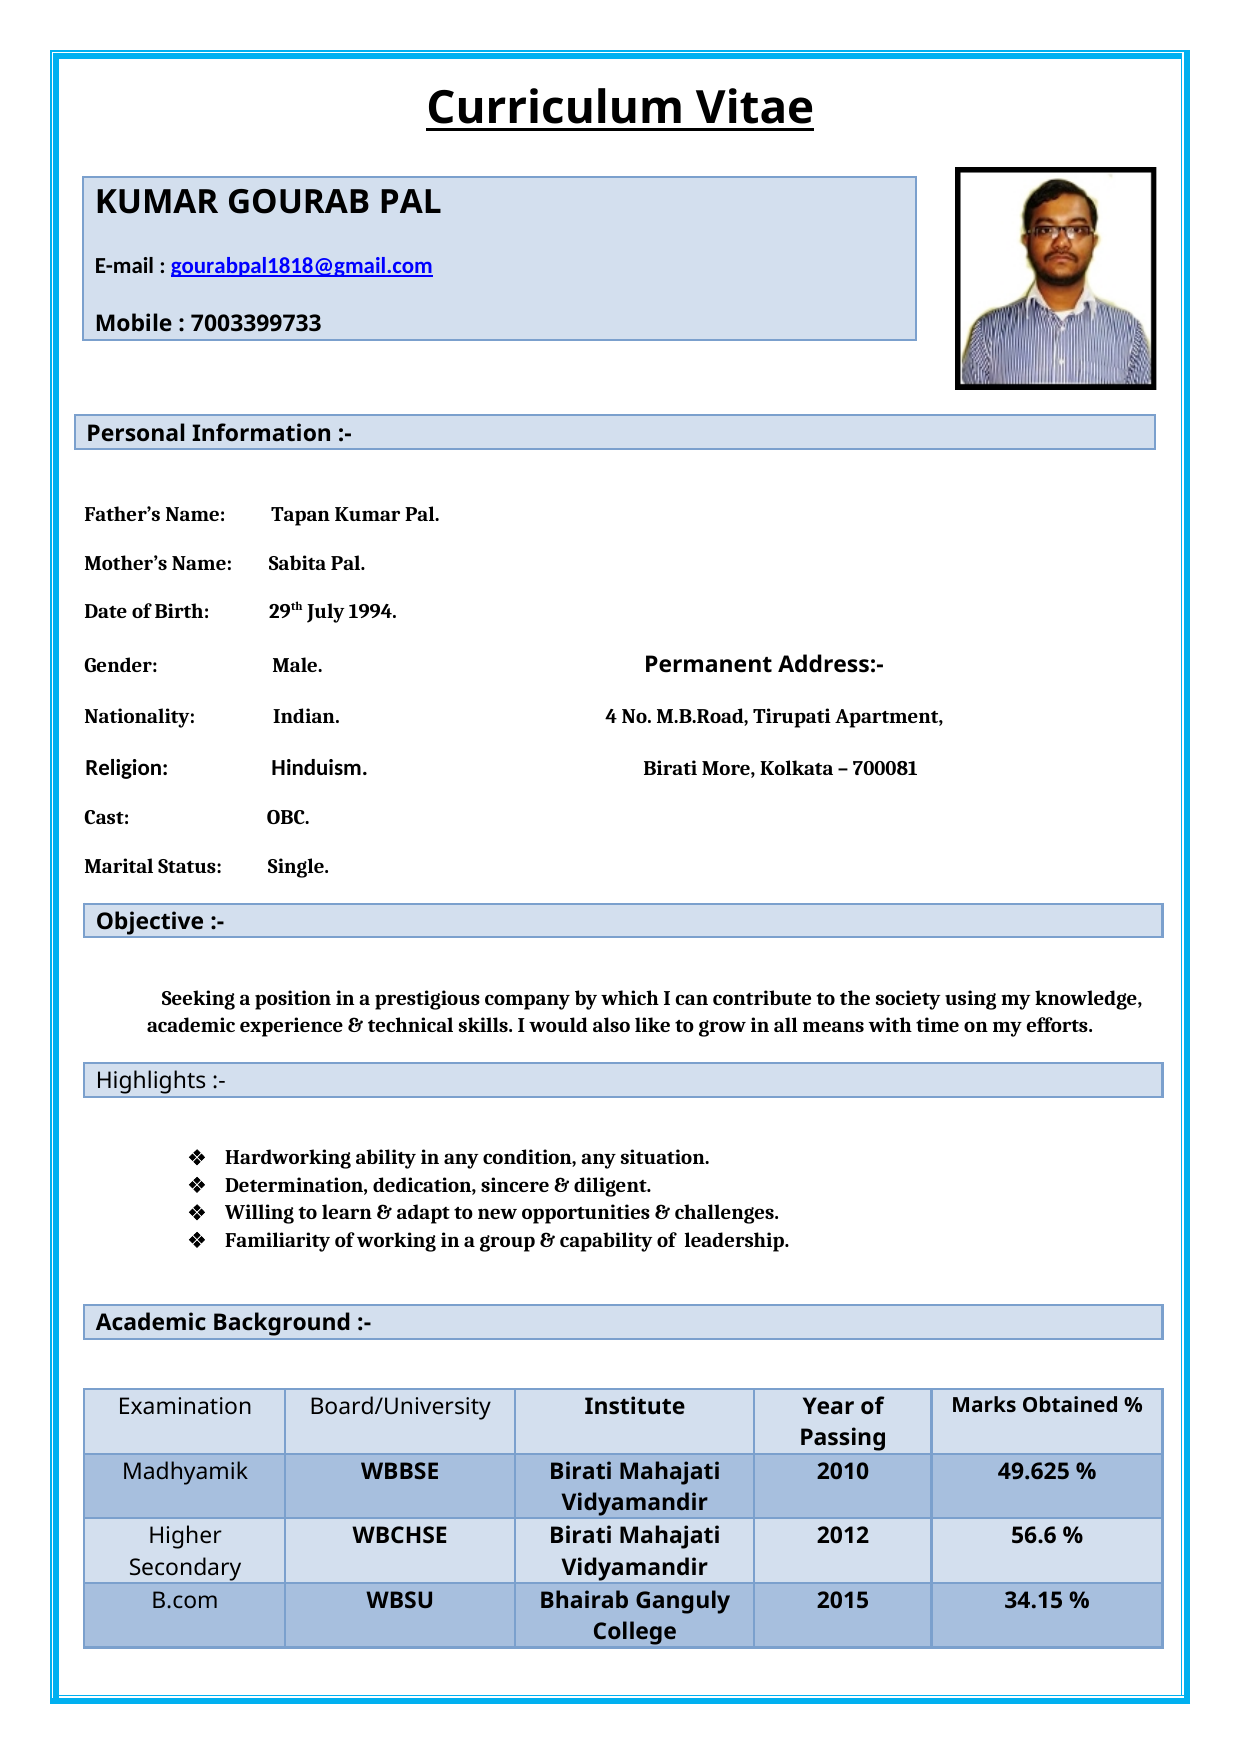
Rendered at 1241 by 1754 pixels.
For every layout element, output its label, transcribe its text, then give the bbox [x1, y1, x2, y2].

text Religion: Hinduism. Birati More, Kolkata – 700081 [75, 753, 1165, 781]
table_cell 34.15 % [933, 1584, 1161, 1646]
table_cell Birati Mahajati Vidyamandir [516, 1519, 753, 1582]
table_cell B.com [85, 1584, 284, 1646]
text Marital Status: Single. [75, 854, 1165, 878]
list Hardworking ability in any condition, any situation. [187, 1146, 1165, 1170]
table_header KUMAR GOURAB PAL E-mail : gourabpal1818@gmail.com Mobile : 7003399733 [84, 178, 915, 338]
table_cell 2012 [755, 1519, 930, 1582]
table_header Personal Information :- [76, 416, 1154, 448]
table_cell 56.6 % [933, 1519, 1161, 1582]
text Cast: OBC. [75, 806, 1165, 830]
list Determination, dedication, sincere & diligent. [187, 1173, 1165, 1197]
list Familiarity of working in a group & capability of leadership. [187, 1228, 1165, 1252]
text Seeking a position in a prestigious company by which I can contribute to the society using my knowledge, academic experience & technical skills. I would also like to grow in all means with time on my efforts. [75, 986, 1165, 1038]
text Mother’s Name: Sabita Pal. [75, 551, 1165, 575]
table_cell Bhairab Ganguly College [516, 1584, 753, 1646]
table_cell WBBSE [286, 1455, 514, 1517]
table_cell WBCHSE [286, 1519, 514, 1582]
table_cell 49.625 % [933, 1455, 1161, 1517]
table_cell Birati Mahajati Vidyamandir [516, 1455, 753, 1517]
list Willing to learn & adapt to new opportunities & challenges. [187, 1201, 1165, 1225]
text Gender: Male. Permanent Address:- [75, 648, 1165, 679]
table_header Academic Background :- [85, 1306, 1161, 1338]
table_cell Madhyamik [85, 1455, 284, 1517]
table_cell WBSU [286, 1584, 514, 1646]
text Father’s Name: Tapan Kumar Pal. [75, 503, 1165, 527]
table_cell 2010 [755, 1455, 930, 1517]
table_header Institute [516, 1390, 753, 1453]
table_header Objective :- [85, 905, 1161, 936]
text Date of Birth: 29th July 1994. [75, 599, 1165, 623]
text Curriculum Vitae [75, 75, 1165, 137]
table_cell 2015 [755, 1584, 930, 1646]
text Nationality: Indian. 4 No. M.B.Road, Tirupati Apartment, [75, 704, 1165, 728]
table_header Board/University [286, 1390, 514, 1453]
table_header Examination [85, 1390, 284, 1453]
table_cell Higher Secondary [85, 1519, 284, 1582]
table_header Highlights :- [85, 1064, 1161, 1096]
table_header Year of Passing [755, 1390, 930, 1453]
table_header Marks Obtained % [933, 1390, 1161, 1453]
picture [955, 167, 1157, 390]
